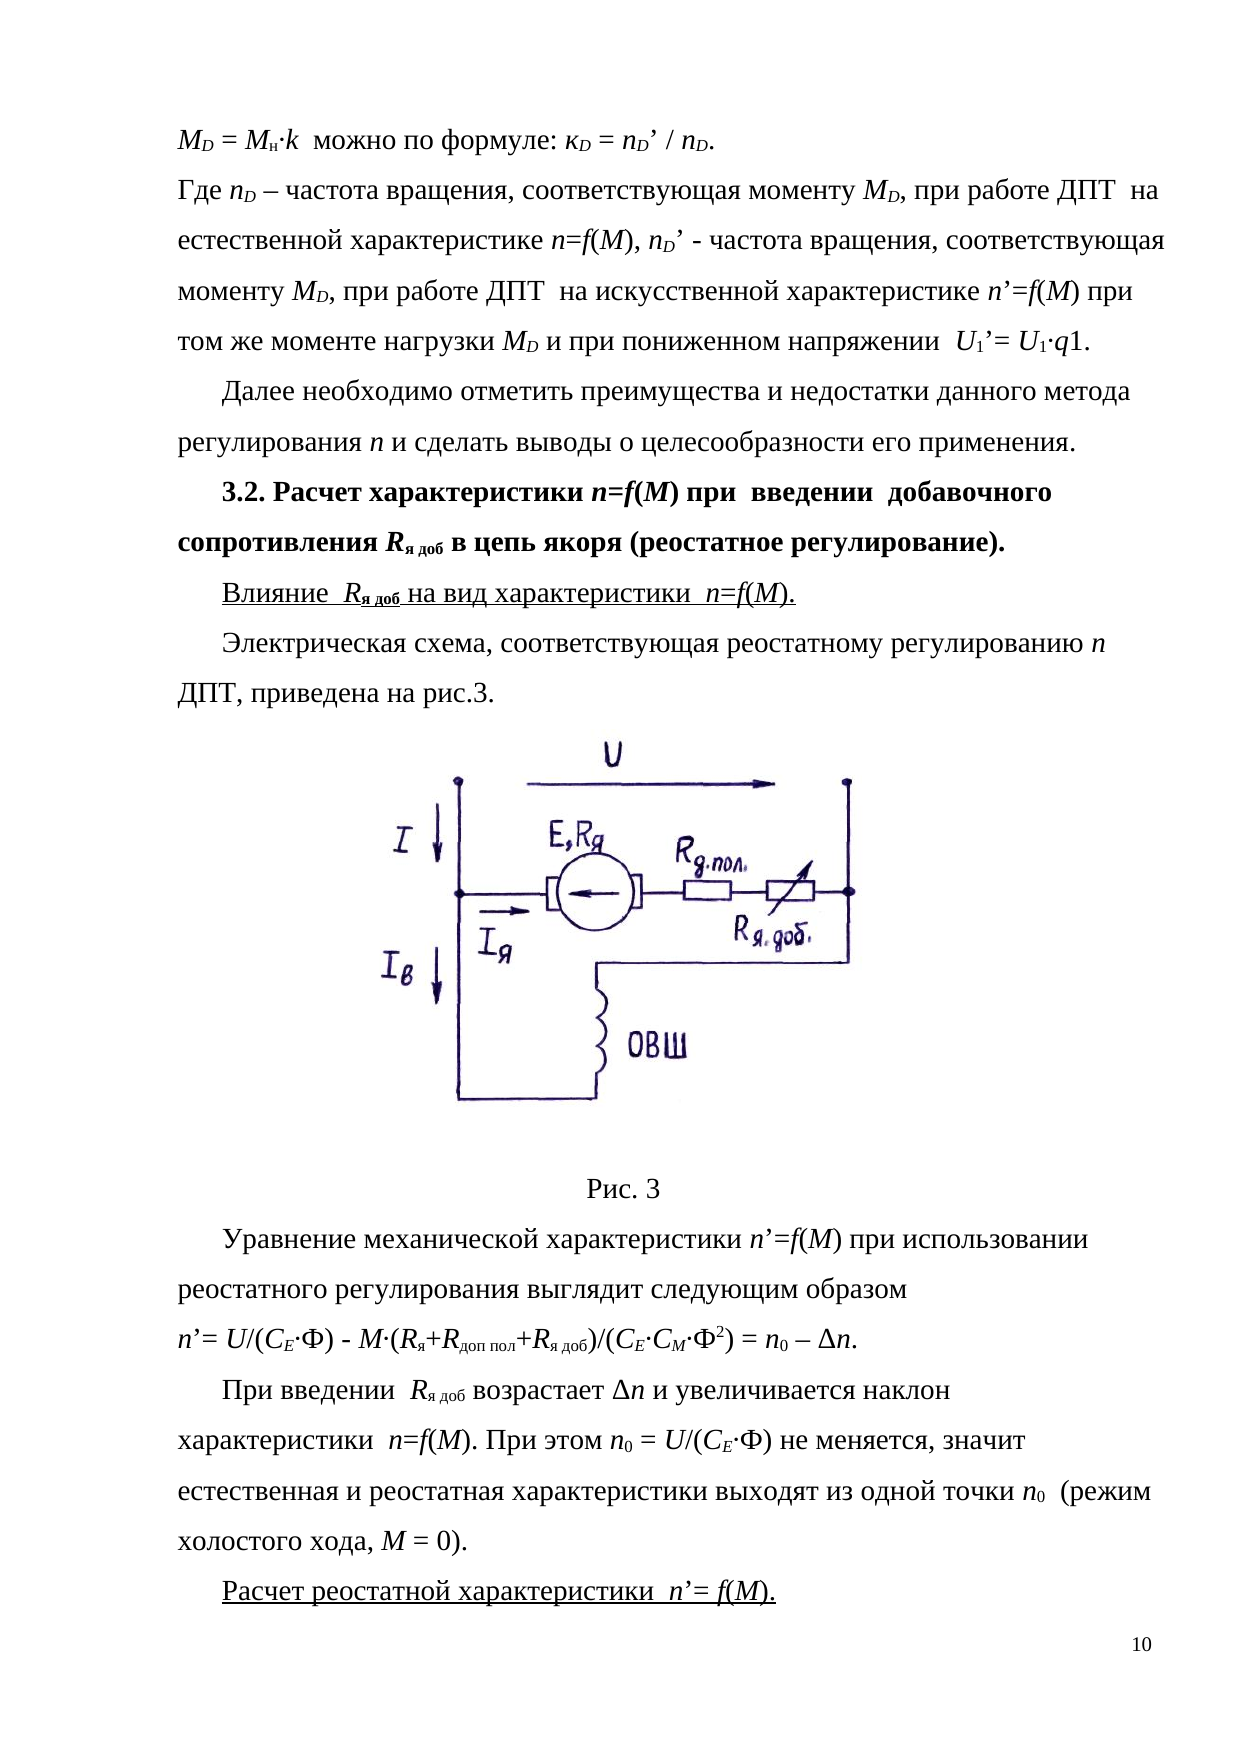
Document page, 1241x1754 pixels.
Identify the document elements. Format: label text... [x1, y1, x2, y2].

text n’= U/(СЕ∙Ф) - M∙(Rя+Rдоп пол+Rя доб)/(СЕ∙СМ∙Ф2) = n0 – Δn. [177, 1322, 1217, 1355]
text Далее необходимо отметить преимущества и недостатки данного метода регулирования n и сделать выводы о целесообразности его применения. [177, 373, 1217, 457]
text Электрическая схема, соответствующая реостатному регулированию n ДПТ, приведена на рис.3. [177, 625, 1167, 709]
text Расчет реостатной характеристики n’= f(M). [177, 1573, 1217, 1607]
text При введении Rя доб возрастает Δn и увеличивается наклон характеристики n=f(M). При этом n0 = U/(СЕ∙Ф) не меняется, значит естественная и реостатная характеристики выходят из одной точки n0 (режим холостого хода, М = 0). [177, 1372, 1152, 1556]
text 3.2. Расчет характеристики n=f(M) при введении добавочного сопротивления Rя доб в цепь якоря (реостатное регулирование). [177, 474, 1217, 558]
text Влияние Rя доб на вид характеристики n=f(M). [177, 575, 1217, 608]
picture [364, 729, 891, 1114]
text Где nD – частота вращения, соответствующая моменту MD, при работе ДПТ на естественной характеристике n=f(M), nD’ - частота вращения, соответствующая моменту MD, при работе ДПТ на искусственной характеристике n’=f(M) при том же моменте нагрузки MD и при пониженном напряжении U1’= U1∙q1. [177, 172, 1181, 357]
text Уравнение механической характеристики n’=f(M) при использовании реостатного регулирования выглядит следующим образом [177, 1221, 1217, 1305]
text MD = Mн∙k можно по формуле: кD = nD’ / nD. [177, 122, 1181, 155]
